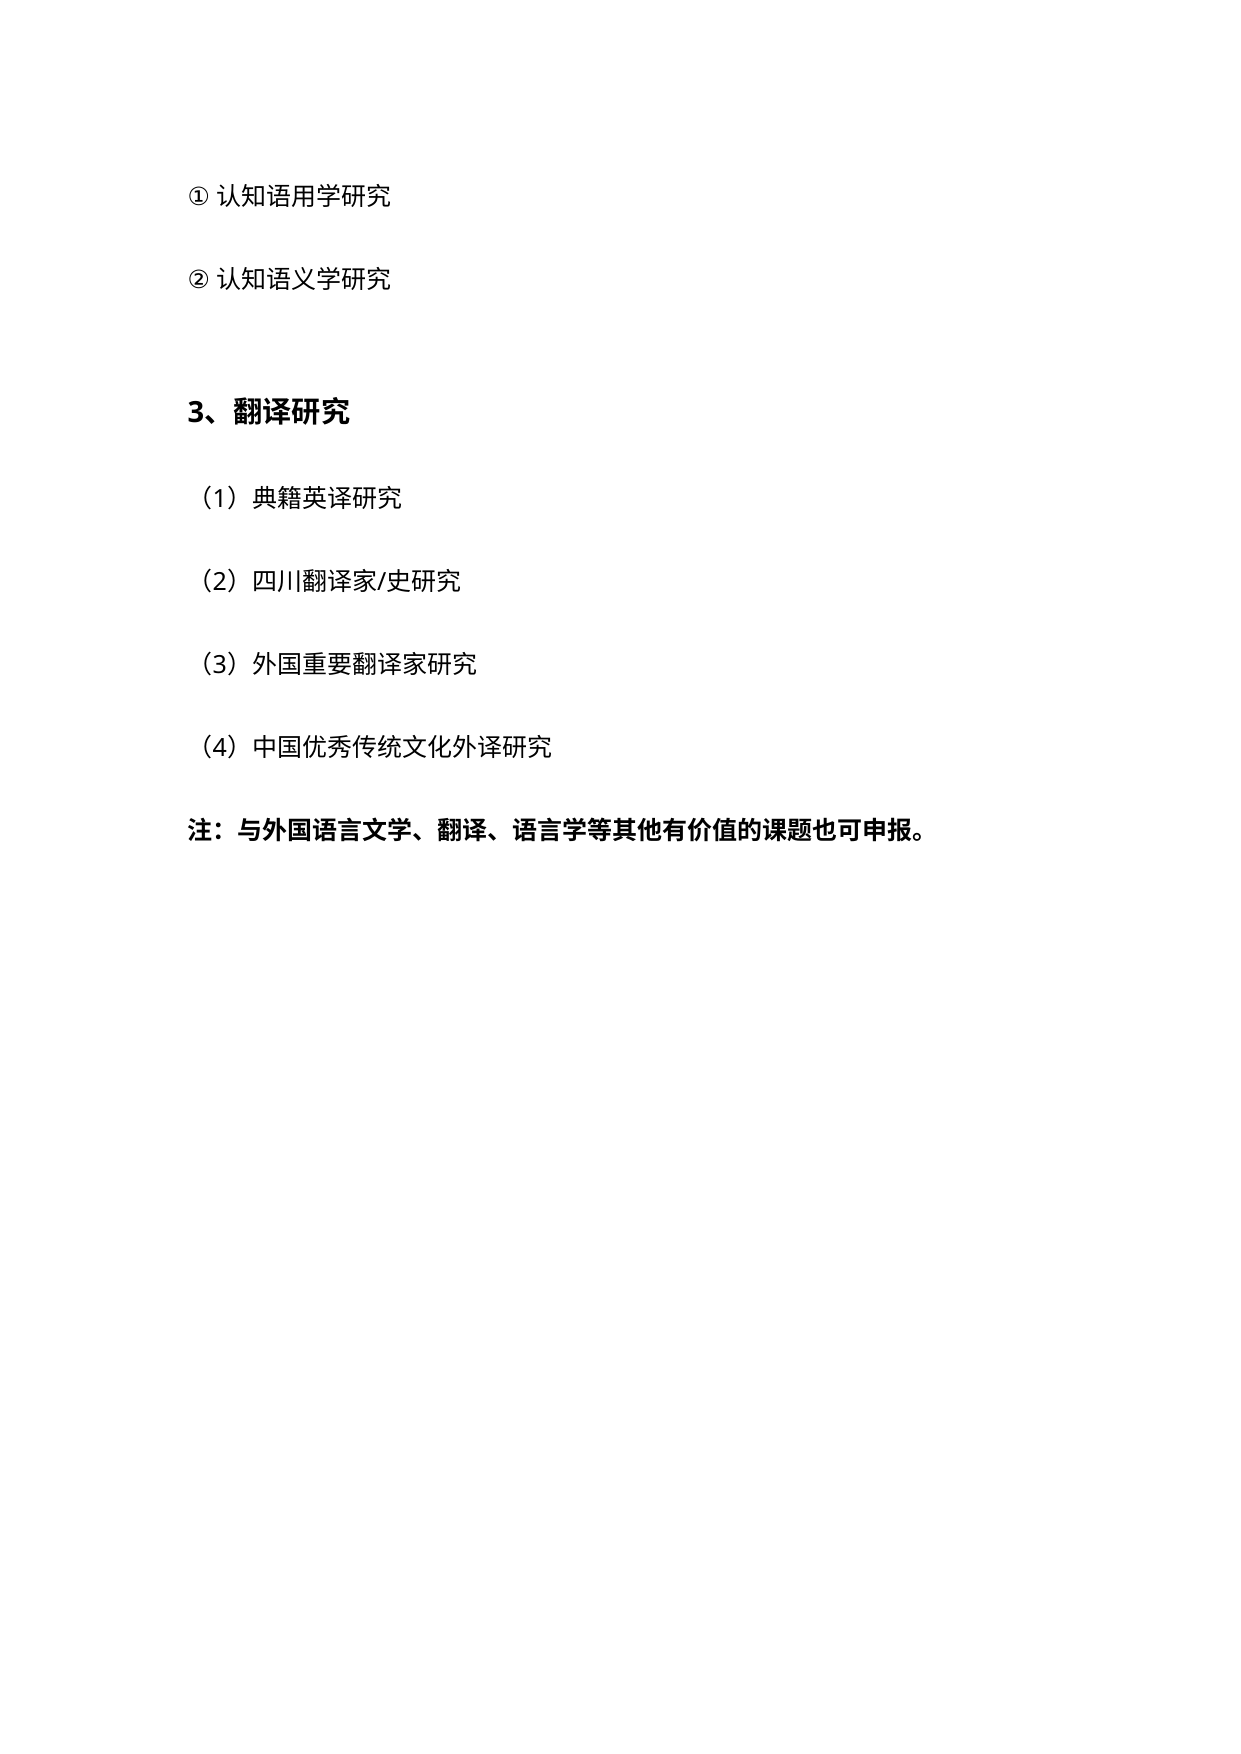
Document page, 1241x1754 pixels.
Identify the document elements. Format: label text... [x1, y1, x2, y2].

text ② 认知语义学研究 [187, 245, 1053, 310]
text （1）典籍英译研究 [187, 464, 1053, 529]
text 注：与外国语言文学、翻译、语言学等其他有价值的课题也可申报。 [187, 796, 1053, 861]
text （4）中国优秀传统文化外译研究 [187, 713, 1053, 778]
text （2）四川翻译家/史研究 [187, 547, 1053, 612]
text （3）外国重要翻译家研究 [187, 630, 1053, 695]
text ① 认知语用学研究 [187, 162, 1053, 227]
text 3、翻译研究 [187, 378, 1053, 443]
